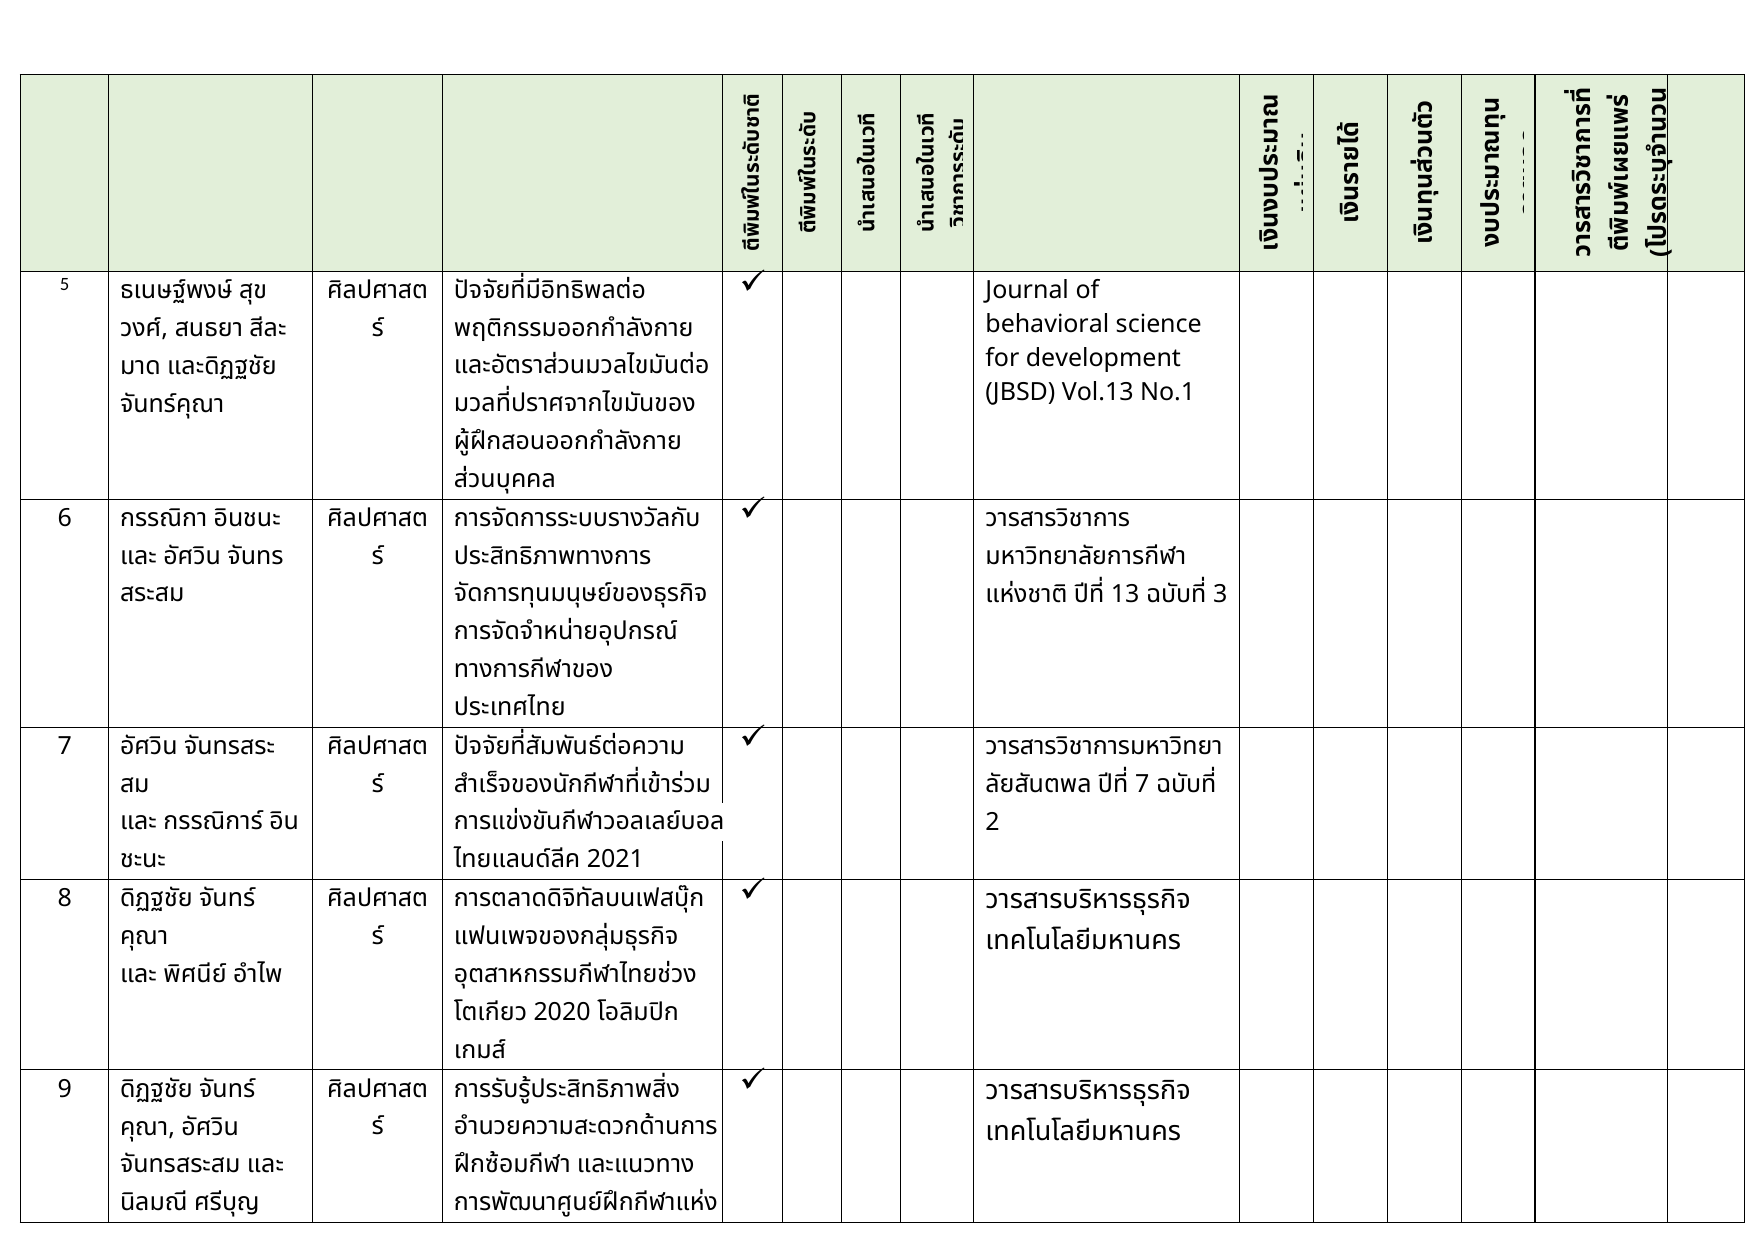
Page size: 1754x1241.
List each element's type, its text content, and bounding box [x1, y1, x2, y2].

table_cell [723, 728, 782, 879]
table_cell งบประมาณทุนภายนอก (โปรดระบุชื่อแหล่งทุน) [1462, 75, 1534, 271]
table_cell [1668, 500, 1744, 727]
table_cell 5 [21, 272, 108, 499]
table_cell [1536, 880, 1667, 1069]
table_cell การจัดการระบบรางวัลกับประสิทธิภาพทางการจัดการทุนมนุษย์ของธุรกิจการจัดจำหน่ายอุปกรณ์ทางการกีฬาของประเทศไทย [443, 500, 722, 727]
table_cell [1240, 1070, 1313, 1222]
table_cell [974, 1070, 1239, 1222]
table_cell ธเนษฐ์พงษ์ สุขวงศ์, สนธยา สีละมาด และดิฏฐชัย จันทร์คุณา [109, 272, 312, 499]
table_cell ศิลปศาสตร์ [313, 728, 442, 879]
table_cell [109, 75, 312, 271]
table_cell [1668, 880, 1744, 1069]
table_cell [1314, 728, 1387, 879]
table_cell [901, 880, 973, 1069]
table_cell [723, 880, 782, 1069]
table_cell [723, 1070, 782, 1222]
table_cell [1536, 272, 1667, 499]
table_cell [783, 272, 841, 499]
table_cell [1314, 1070, 1387, 1222]
table_cell วารสารวิชาการมหาวิทยาลัยการกีฬาแห่งชาติ ปีที่ 13 ฉบับที่ 3 [974, 500, 1239, 727]
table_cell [974, 75, 1239, 271]
table_cell สังกัดคณะ [313, 75, 442, 271]
table_cell ศิลปศาสตร์ [313, 880, 442, 1069]
table_cell หมายเหตุ [1668, 75, 1744, 271]
table_cell [842, 272, 900, 499]
table_cell [1668, 728, 1744, 879]
table_cell [783, 880, 841, 1069]
table_cell Journal of behavioral science for development (JBSD) Vol.13 No.1 [974, 272, 1239, 499]
table_cell 6 [21, 500, 108, 727]
table_cell [901, 272, 973, 499]
table_cell [842, 1070, 900, 1222]
table_cell วารสารบริหารธุรกิจเทคโนโลยีมหานคร [974, 880, 1239, 1069]
table_cell [1462, 272, 1534, 499]
table_cell 9 [21, 1070, 108, 1222]
table_cell [783, 500, 841, 727]
table_cell เงินงบประมาณแผ่นดิน (สกสว.) [1240, 75, 1313, 271]
table_cell นำเสนอในเวทีวิชาการระดับนานาชาติ [901, 75, 973, 271]
table_cell [1462, 500, 1534, 727]
table_cell 7 [21, 728, 108, 879]
table_cell [1240, 500, 1313, 727]
table_cell [1388, 272, 1461, 499]
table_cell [1536, 75, 1667, 271]
table_cell [1314, 500, 1387, 727]
table_cell กรรณิกา อินชนะและ อัศวิน จันทรสระสม [109, 500, 312, 727]
table_cell [1536, 728, 1667, 879]
table_cell [723, 272, 782, 499]
table_cell [1314, 272, 1387, 499]
table_cell ตีพิมพ์ในระดับนานาชาติ [783, 75, 841, 271]
table_cell เงินทุนส่วนตัว [1388, 75, 1461, 271]
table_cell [443, 75, 722, 271]
table_cell [901, 500, 973, 727]
table_cell [1536, 500, 1667, 727]
table_cell [1462, 880, 1534, 1069]
table_cell [1536, 1070, 1667, 1222]
table_cell [783, 1070, 841, 1222]
table_cell [842, 500, 900, 727]
table_cell [1240, 728, 1313, 879]
table_cell [1388, 500, 1461, 727]
table_cell [1388, 1070, 1461, 1222]
table_cell 8 [21, 880, 108, 1069]
table_cell ตีพิมพ์ในระดับชาติ [723, 75, 782, 271]
table_cell นำเสนอในเวทีวิชาการระดับชาติ [842, 75, 900, 271]
table_cell [1240, 272, 1313, 499]
table_cell [901, 1070, 973, 1222]
table_cell [1462, 1070, 1534, 1222]
table_cell [1462, 728, 1534, 879]
table_cell [1668, 272, 1744, 499]
table_cell ศิลปศาสตร์ [313, 500, 442, 727]
table_cell อัศวิน จันทรสระสม และ กรรณิการ์ อินชะนะ [109, 728, 312, 879]
table_cell การตลาดดิจิทัลบนเฟสบุ๊กแฟนเพจของกลุ่มธุรกิจอุตสาหกรรมกีฬาไทยช่วง โตเกียว 2020 โอลิมปิกเกมส์ [443, 880, 722, 1069]
table_cell ศิลปศาสตร์ [313, 272, 442, 499]
table_cell [901, 728, 973, 879]
table_cell [1240, 880, 1313, 1069]
table_cell ศิลปศาสตร์ [313, 1070, 442, 1222]
table_cell วารสารวิชาการมหาวิทยาลัยสันตพล ปีที่ 7 ฉบับที่ 2 [974, 728, 1239, 879]
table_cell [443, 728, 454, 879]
table_cell [783, 728, 841, 879]
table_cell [109, 1070, 312, 1222]
table_cell [723, 500, 782, 727]
table_cell [842, 880, 900, 1069]
table_cell [1388, 728, 1461, 879]
table_cell ดิฏฐชัย จันทร์คุณา และ พิศนีย์ อำไพ [109, 880, 312, 1069]
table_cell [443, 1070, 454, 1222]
table_cell ลำดับที่ [21, 75, 108, 271]
table_cell [1314, 880, 1387, 1069]
table_cell เงินรายได้ [1314, 75, 1387, 271]
table_cell [1668, 1070, 1744, 1222]
table_cell [1388, 880, 1461, 1069]
table_cell ปัจจัยที่มีอิทธิพลต่อพฤติกรรมออกกำลังกายและอัตราส่วนมวลไขมันต่อมวลที่ปราศจากไขมันของผู้ฝึกสอนออกกำลังกายส่วนบุคคล [443, 272, 722, 499]
table_cell [842, 728, 900, 879]
